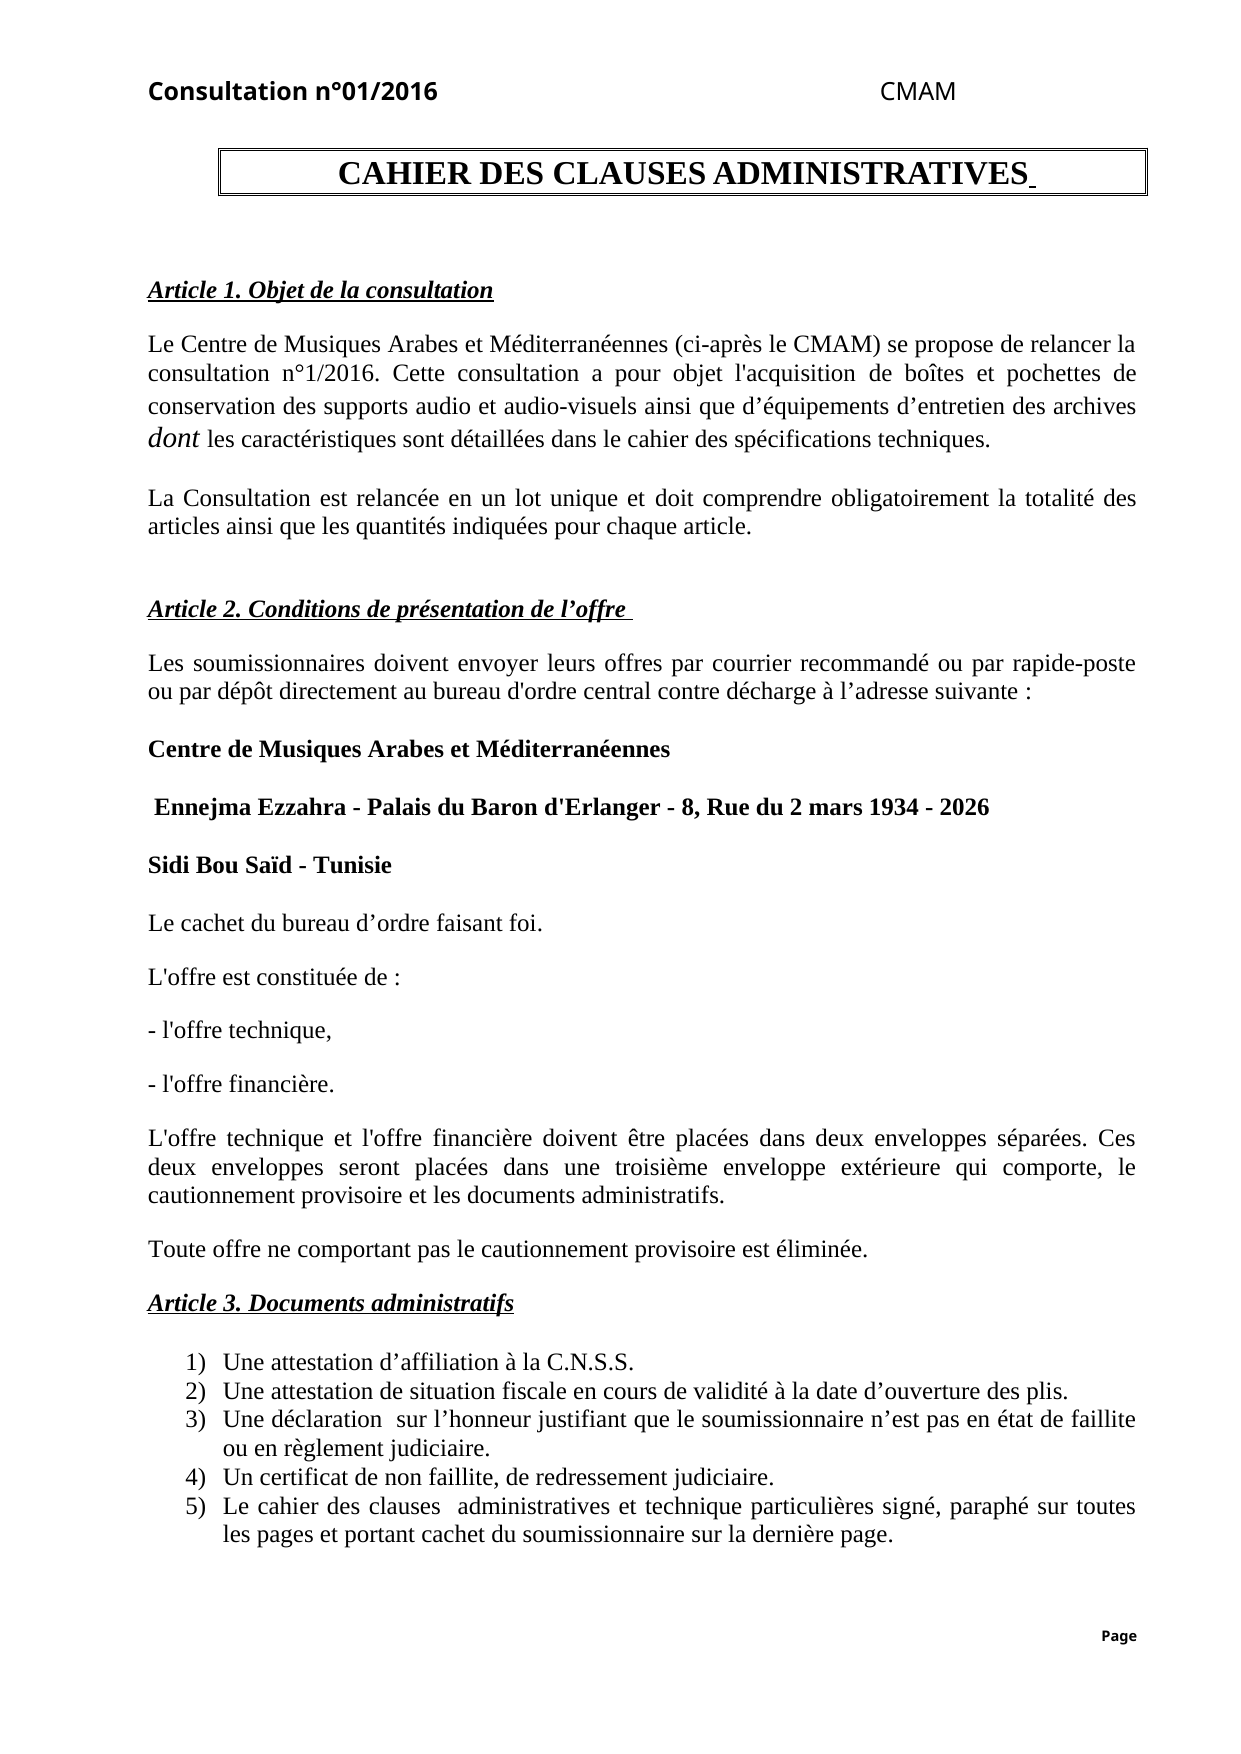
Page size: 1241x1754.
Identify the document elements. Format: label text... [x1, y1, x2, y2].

subtitle Sidi Bou Saïd - Tunisie [148, 850, 1137, 879]
text Le Centre de Musiques Arabes et Méditerranéennes (ci-après le CMAM) se propose de relancer la consultation n°1/2016. Cette consultation a pour objet l'acquisition de boîtes et pochettes de conservation des supports audio et audio-visuels ainsi que d’équipements d’entretien des archives dont les caractéristiques sont détaillées dans le cahier des spécifications techniques. [148, 329, 1137, 454]
subtitle CAHIER DES CLAUSES ADMINISTRATIVES [221, 151, 1145, 193]
list Une déclaration sur l’honneur justifiant que le soumissionnaire n’est pas en état de faillite ou en règlement judiciaire. [185, 1404, 1137, 1462]
subtitle Article 3. Documents administratifs [148, 1288, 1137, 1317]
subtitle Ennejma Ezzahra - Palais du Baron d'Erlanger - 8, Rue du 2 mars 1934 - 2026 [148, 792, 1137, 821]
list Une attestation de situation fiscale en cours de validité à la date d’ouverture des plis. [185, 1376, 1137, 1404]
subtitle Article 1. Objet de la consultation [148, 275, 1137, 304]
subtitle Article 2. Conditions de présentation de l’offre [148, 594, 1137, 623]
subtitle Les soumissionnaires doivent envoyer leurs offres par courrier recommandé ou par rapide-poste ou par dépôt directement au bureau d'ordre central contre décharge à l’adresse suivante : [148, 648, 1137, 705]
list Une attestation d’affiliation à la C.N.S.S. [185, 1347, 1137, 1376]
subtitle Le cachet du bureau d’ordre faisant foi. [148, 908, 1137, 937]
list Un certificat de non faillite, de redressement judiciaire. [185, 1462, 1137, 1491]
subtitle - l'offre technique, [148, 1016, 1137, 1044]
text La Consultation est relancée en un lot unique et doit comprendre obligatoirement la totalité des articles ainsi que les quantités indiquées pour chaque article. [148, 483, 1137, 540]
subtitle Centre de Musiques Arabes et Méditerranéennes [148, 734, 1137, 763]
subtitle L'offre technique et l'offre financière doivent être placées dans deux enveloppes séparées. Ces deux enveloppes seront placées dans une troisième enveloppe extérieure qui comporte, le cautionnement provisoire et les documents administratifs. [148, 1123, 1137, 1209]
subtitle - l'offre financière. [148, 1069, 1137, 1098]
subtitle L'offre est constituée de : [148, 962, 1137, 991]
subtitle Toute offre ne comportant pas le cautionnement provisoire est éliminée. [148, 1234, 1137, 1263]
list Le cahier des clauses administratives et technique particulières signé, paraphé sur toutes les pages et portant cachet du soumissionnaire sur la dernière page. [185, 1491, 1137, 1548]
